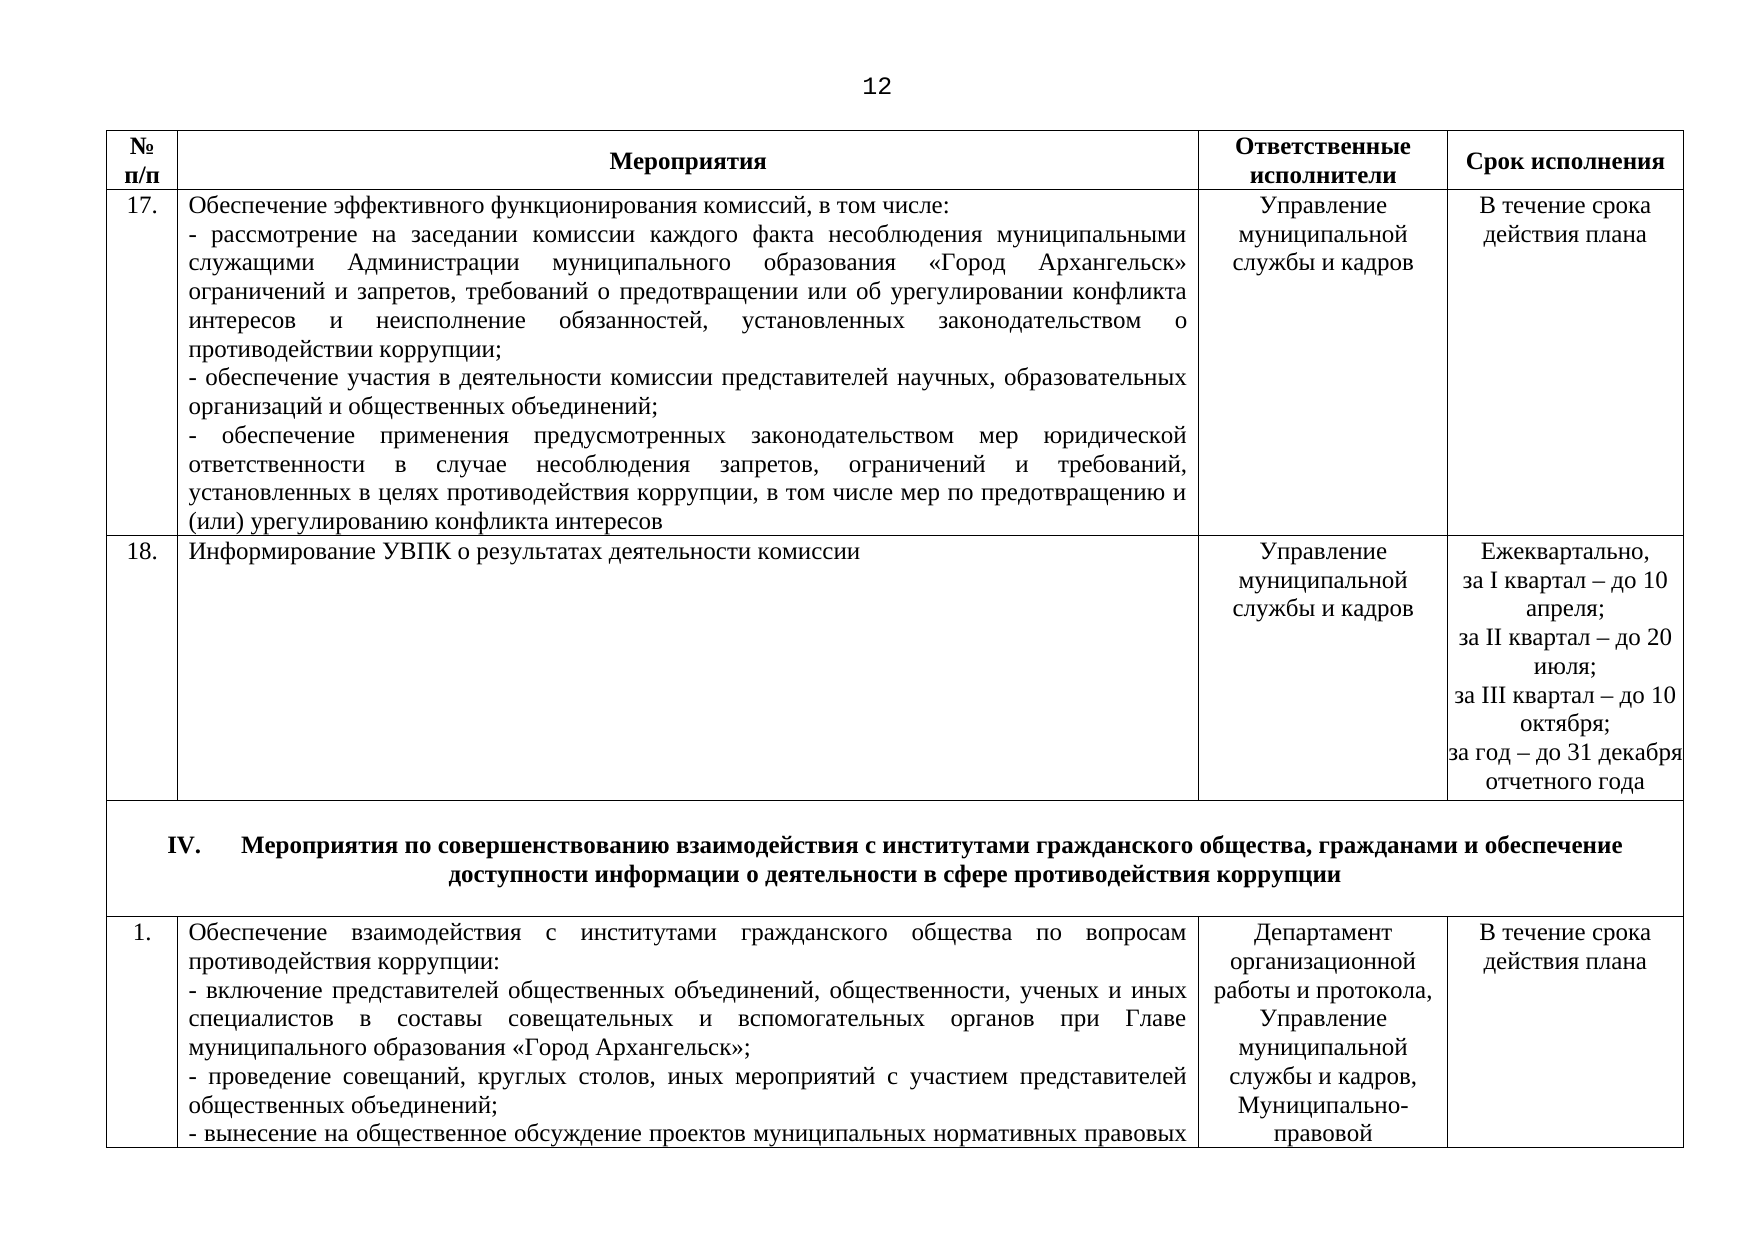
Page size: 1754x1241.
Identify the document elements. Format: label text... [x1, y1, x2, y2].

table_cell 1. [107, 917, 177, 1147]
table_cell Мероприятия по совершенствованию взаимодействия с институтами гражданского общества, гражданами и обеспечение доступности информации о деятельности в сфере противодействия коррупции [107, 801, 1683, 916]
table_header Срок исполнения [1448, 131, 1683, 189]
table_header Мероприятия [178, 131, 1198, 189]
table_cell В течение срока действия плана [1448, 917, 1683, 1147]
table_cell 18. [107, 536, 177, 800]
table_header № п/п [107, 131, 177, 189]
table_cell Ежеквартально, за I квартал – до 10 апреля; за II квартал – до 20 июля; за III квартал – до 10 октября; за год – до 31 декабря отчетного года [1448, 536, 1683, 800]
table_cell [1199, 190, 1447, 535]
table_cell Управление муниципальной службы и кадров [1199, 536, 1447, 800]
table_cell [1199, 917, 1447, 1147]
table_cell В течение срока действия плана [1448, 190, 1683, 535]
table_cell Обеспечение эффективного функционирования комиссий, в том числе: - рассмотрение на заседании комиссии каждого факта несоблюдения муниципальными служащими Администрации муниципального образования «Город Архангельск» ограничений и запретов, требований о предотвращении или об урегулировании конфликта интересов и неисполнение обязанностей, установленных законодательством о противодействии коррупции; - обеспечение участия в деятельности комиссии представителей научных, образовательных организаций и общественных объединений; - обеспечение применения предусмотренных законодательством мер юридической ответственности в случае несоблюдения запретов, ограничений и требований, установленных в целях противодействия коррупции, в том числе мер по предотвращению и (или) урегулированию конфликта интересов [178, 190, 1198, 535]
table_cell 17. [107, 190, 177, 535]
table_cell Информирование УВПК о результатах деятельности комиссии [178, 536, 1198, 800]
table_header Ответственные исполнители [1199, 131, 1447, 189]
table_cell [178, 917, 1198, 1147]
